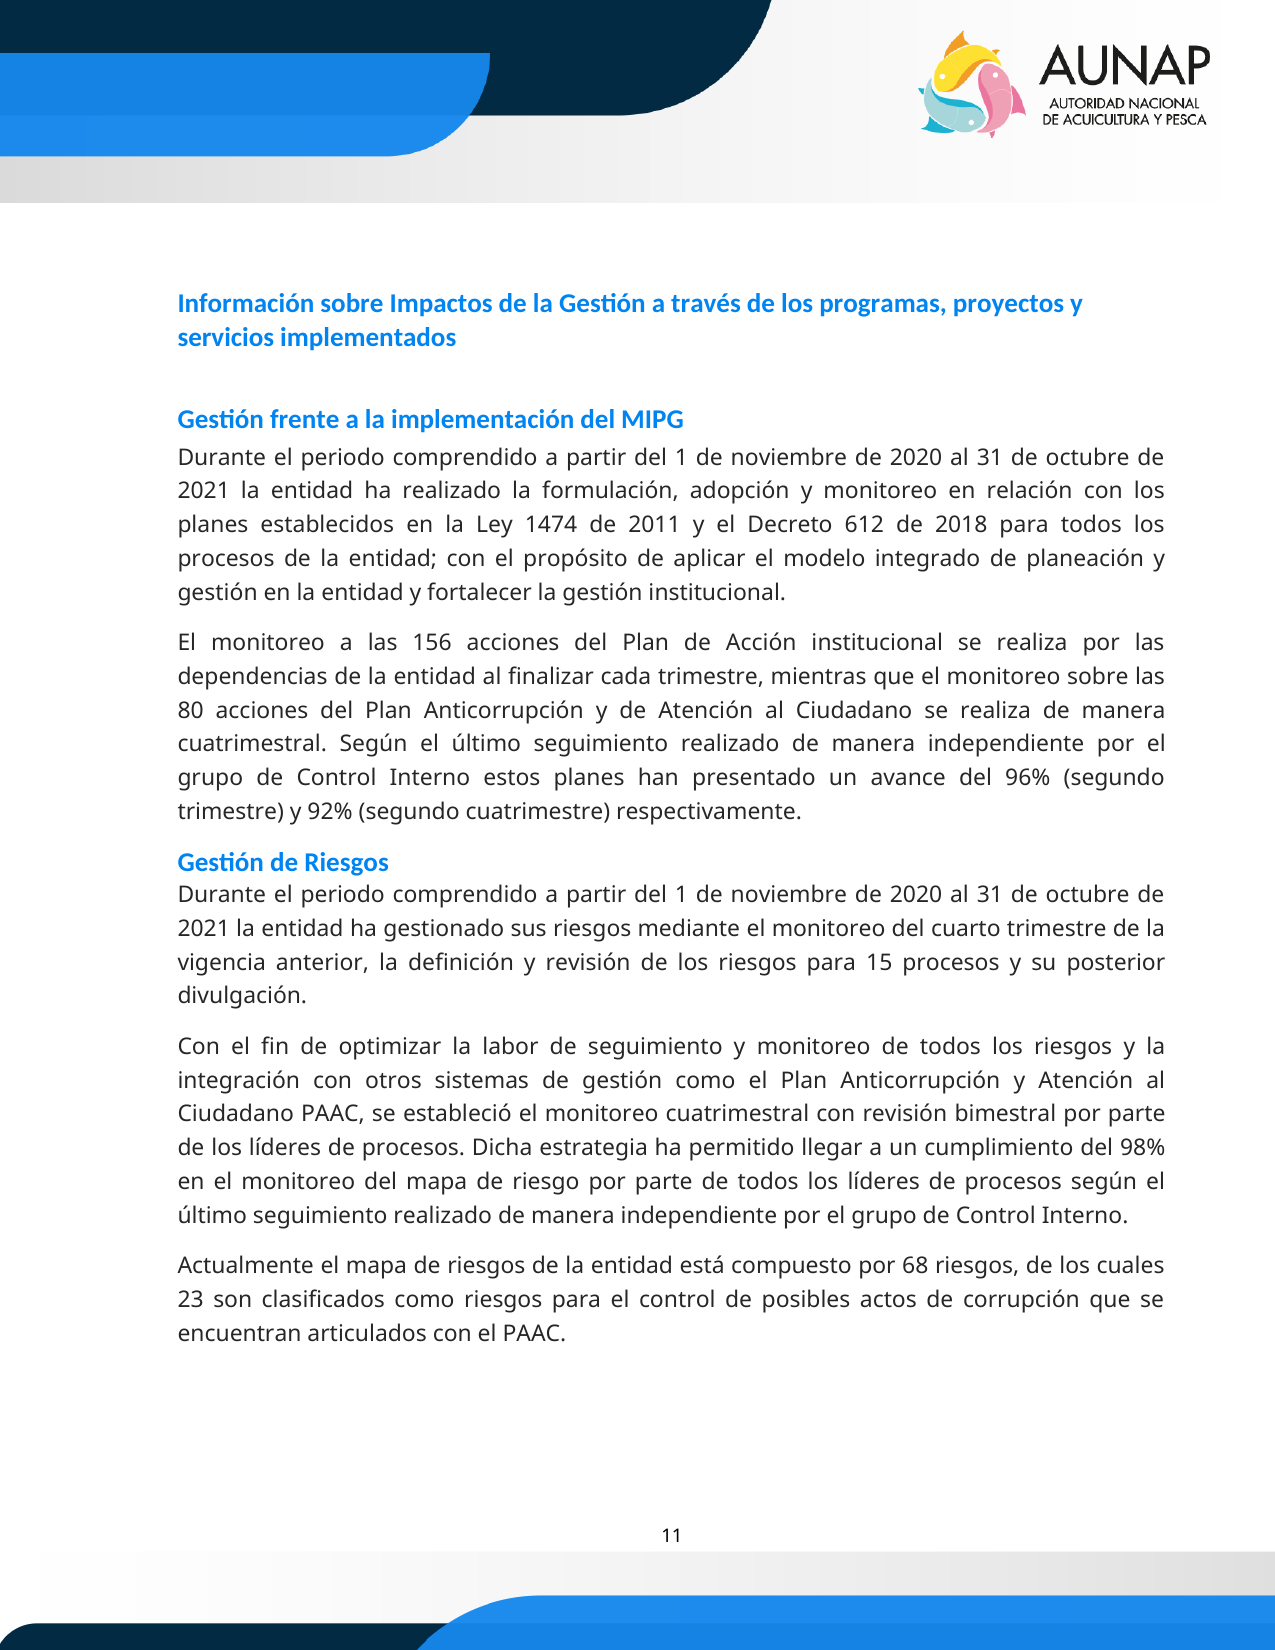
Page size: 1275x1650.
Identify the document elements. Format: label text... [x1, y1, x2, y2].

picture [0, 0, 1275, 215]
subtitle Gestión de Riesgos [177, 845, 1166, 878]
text Durante el periodo comprendido a partir del 1 de noviembre de 2020 al 31 de octubre de 2021 la entidad ha gestionado sus riesgos mediante el monitoreo del cuarto trimestre de la vigencia anterior, la definición y revisión de los riesgos para 15 procesos y su posterior divulgación. [177, 878, 1166, 1011]
picture [0, 1441, 1275, 1650]
subtitle Gestión frente a la implementación del MIPG [177, 403, 1166, 436]
text Actualmente el mapa de riesgos de la entidad está compuesto por 68 riesgos, de los cuales 23 son clasificados como riesgos para el control de posibles actos de corrupción que se encuentran articulados con el PAAC. [177, 1249, 1166, 1348]
text El monitoreo a las 156 acciones del Plan de Acción institucional se realiza por las dependencias de la entidad al finalizar cada trimestre, mientras que el monitoreo sobre las 80 acciones del Plan Anticorrupción y de Atención al Ciudadano se realiza de manera cuatrimestral. Según el último seguimiento realizado de manera independiente por el grupo de Control Interno estos planes han presentado un avance del 96% (segundo trimestre) y 92% (segundo cuatrimestre) respectivamente. [177, 626, 1166, 826]
text Con el fin de optimizar la labor de seguimiento y monitoreo de todos los riesgos y la integración con otros sistemas de gestión como el Plan Anticorrupción y Atención al Ciudadano PAAC, se estableció el monitoreo cuatrimestral con revisión bimestral por parte de los líderes de procesos. Dicha estrategia ha permitido llegar a un cumplimiento del 98% en el monitoreo del mapa de riesgo por parte de todos los líderes de procesos según el último seguimiento realizado de manera independiente por el grupo de Control Interno. [177, 1030, 1166, 1230]
text Durante el periodo comprendido a partir del 1 de noviembre de 2020 al 31 de octubre de 2021 la entidad ha realizado la formulación, adopción y monitoreo en relación con los planes establecidos en la Ley 1474 de 2011 y el Decreto 612 de 2018 para todos los procesos de la entidad; con el propósito de aplicar el modelo integrado de planeación y gestión en la entidad y fortalecer la gestión institucional. [177, 441, 1166, 607]
subtitle Información sobre Impactos de la Gestión a través de los programas, proyectos y servicios implementados [457, 287, 1166, 353]
